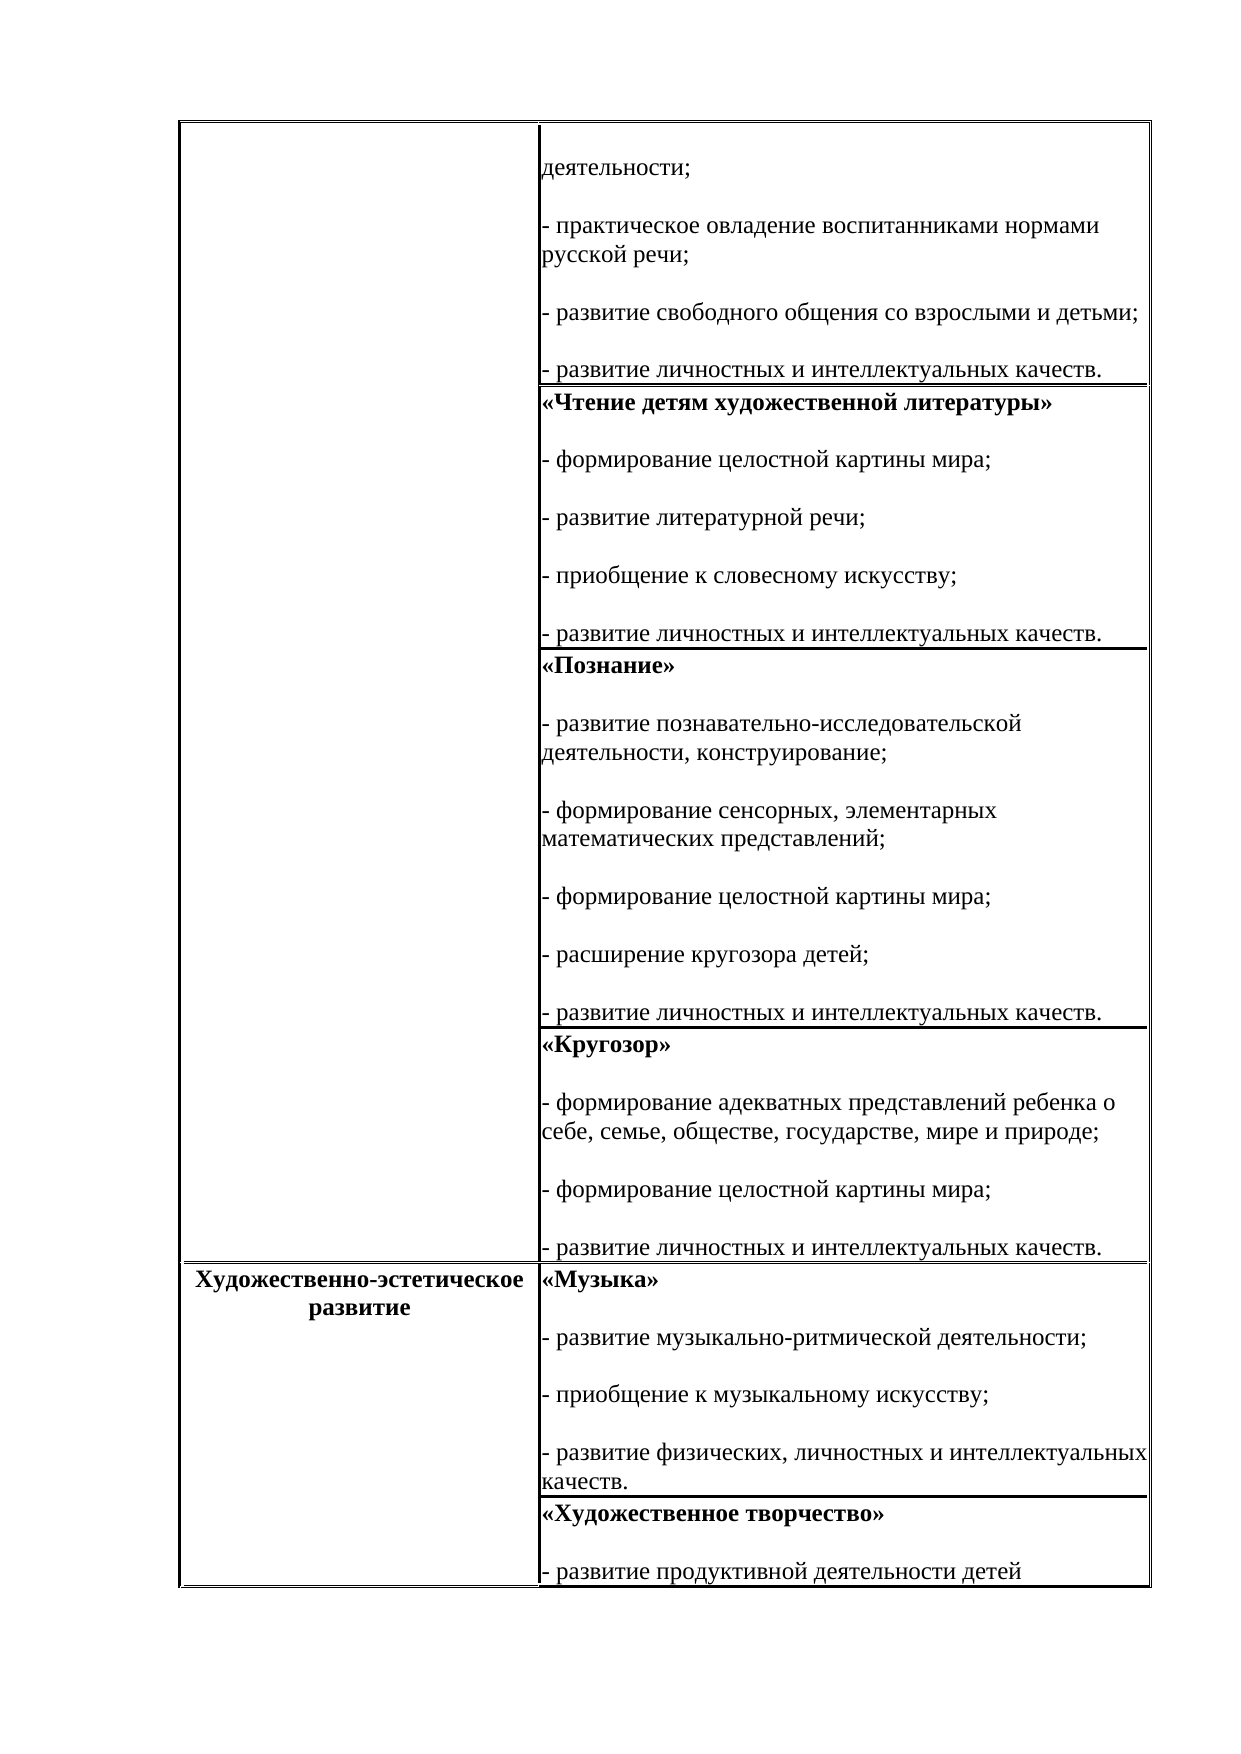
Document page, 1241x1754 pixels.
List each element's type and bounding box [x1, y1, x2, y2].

table_header [176, 118, 1150, 1590]
